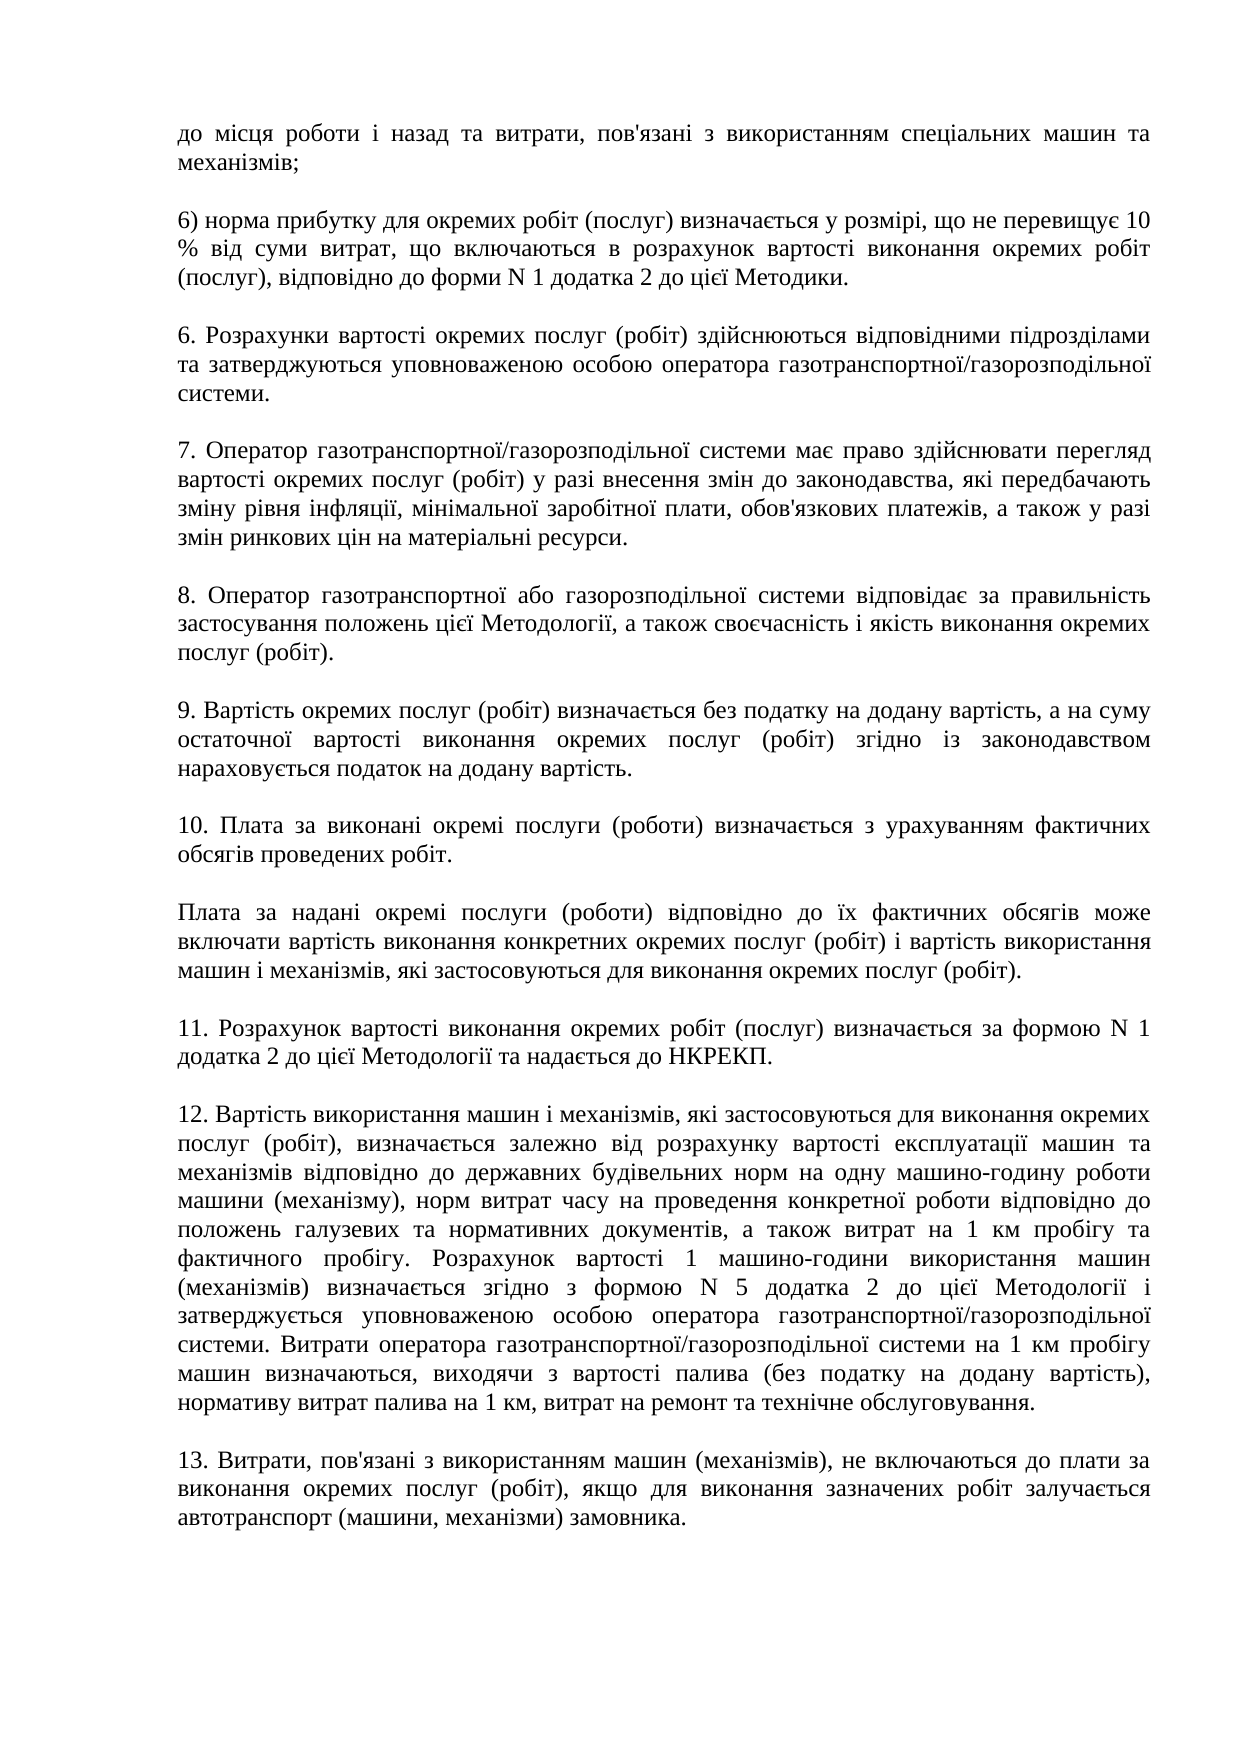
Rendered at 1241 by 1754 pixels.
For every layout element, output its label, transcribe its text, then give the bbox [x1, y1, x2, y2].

text 9. Вартість окремих послуг (робіт) визначається без податку на додану вартість, а на суму остаточної вартості виконання окремих послуг (робіт) згідно із законодавством нараховується податок на додану вартість. [177, 695, 1152, 781]
text 6. Розрахунки вартості окремих послуг (робіт) здійснюються відповідними підрозділами та затверджуються уповноваженою особою оператора газотранспортної/газорозподільної системи. [177, 320, 1152, 406]
text 10. Плата за виконані окремі послуги (роботи) визначається з урахуванням фактичних обсягів проведених робіт. [177, 811, 1152, 868]
text 7. Оператор газотранспортної/газорозподільної системи має право здійснювати перегляд вартості окремих послуг (робіт) у разі внесення змін до законодавства, які передбачають зміну рівня інфляції, мінімальної заробітної плати, обов'язкових платежів, а також у разі змін ринкових цін на матеріальні ресурси. [177, 436, 1152, 551]
text 8. Оператор газотранспортної або газорозподільної системи відповідає за правильність застосування положень цієї Методології, а також своєчасність і якість виконання окремих послуг (робіт). [177, 580, 1152, 666]
text 6) норма прибутку для окремих робіт (послуг) визначається у розмірі, що не перевищує 10 % від суми витрат, що включаються в розрахунок вартості виконання окремих робіт (послуг), відповідно до форми N 1 додатка 2 до цієї Методики. [177, 205, 1152, 291]
text Плата за надані окремі послуги (роботи) відповідно до їх фактичних обсягів може включати вартість виконання конкретних окремих послуг (робіт) і вартість використання машин і механізмів, які застосовуються для виконання окремих послуг (робіт). [177, 897, 1152, 983]
text 13. Витрати, пов'язані з використанням машин (механізмів), не включаються до плати за виконання окремих послуг (робіт), якщо для виконання зазначених робіт залучається автотранспорт (машини, механізми) замовника. [177, 1445, 1152, 1531]
text 12. Вартість використання машин і механізмів, які застосовуються для виконання окремих послуг (робіт), визначається залежно від розрахунку вартості експлуатації машин та механізмів відповідно до державних будівельних норм на одну машино-годину роботи машини (механізму), норм витрат часу на проведення конкретної роботи відповідно до положень галузевих та нормативних документів, а також витрат на 1 км пробігу та фактичного пробігу. Розрахунок вартості 1 машино-години використання машин (механізмів) визначається згідно з формою N 5 додатка 2 до цієї Методології і затверджується уповноваженою особою оператора газотранспортної/газорозподільної системи. Витрати оператора газотранспортної/газорозподільної системи на 1 км пробігу машин визначаються, виходячи з вартості палива (без податку на додану вартість), нормативу витрат палива на 1 км, витрат на ремонт та технічне обслуговування. [177, 1099, 1152, 1416]
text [177, 118, 1152, 176]
text 11. Розрахунок вартості виконання окремих робіт (послуг) визначається за формою N 1 додатка 2 до цієї Методології та надається до НКРЕКП. [177, 1013, 1152, 1070]
